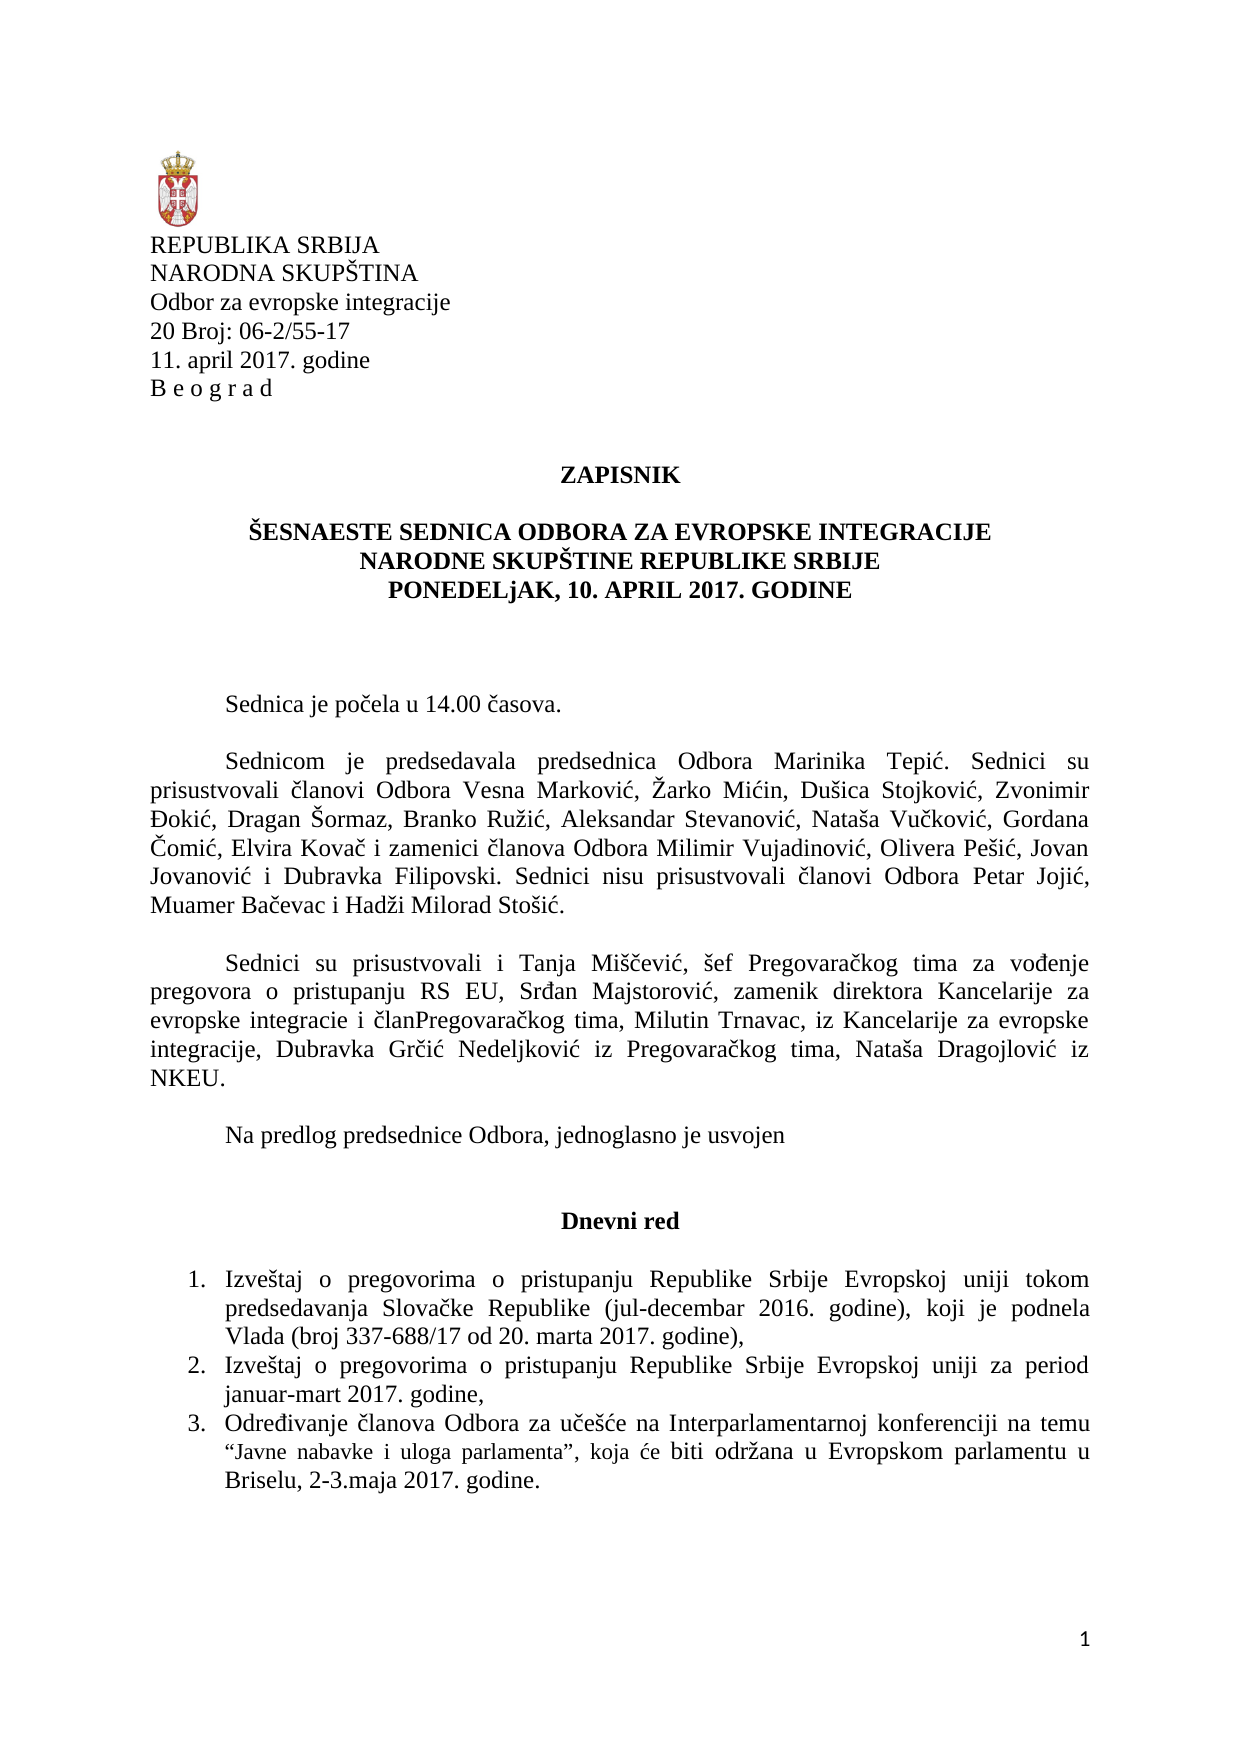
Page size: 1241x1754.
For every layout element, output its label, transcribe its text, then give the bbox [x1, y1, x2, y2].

text B e o g r a d [150, 373, 1090, 402]
list Izveštaj o pregovorima o pristupanju Republike Srbije Evropskoj uniji tokom predsedavanja Slovačke Republike (jul-decembar 2016. godine), koji je podnela Vlada (broj 337-688/17 od 20. marta 2017. godine), [187, 1264, 1090, 1350]
text Odbor za evropske integracije [150, 287, 1090, 316]
picture [150, 150, 205, 230]
text 20 Broj: 06-2/55-17 [150, 316, 1090, 345]
text NARODNA SKUPŠTINA [150, 258, 1090, 287]
list Određivanje članova Odbora za učešće na Interparlamentarnoj konferenciji na temu “Javne nabavke i uloga parlamenta”, koja će biti održana u Evropskom parlamentu u Briselu, 2-3.maja 2017. godine. [187, 1408, 1090, 1494]
text Sednica je počela u 14.00 časova. [150, 689, 1090, 718]
text NARODNE SKUPŠTINE REPUBLIKE SRBIJE [150, 546, 1090, 575]
text Dnevni red [150, 1206, 1090, 1235]
text ZAPISNIK [150, 460, 1090, 488]
text 11. april 2017. godine [150, 345, 1090, 373]
text PONEDELjAK, 10. APRIL 2017. GODINE [150, 575, 1090, 603]
text ŠESNAESTE SEDNICA ODBORA ZA EVROPSKE INTEGRACIJE [150, 517, 1090, 546]
text Sednicom je predsedavala predsednica Odbora Marinika Tepić. Sednici su prisustvovali članovi Odbora Vesna Marković, Žarko Mićin, Dušica Stojković, Zvonimir Đokić, Dragan Šormaz, Branko Ružić, Aleksandar Stevanović, Nataša Vučković, Gordana Čomić, Elvira Kovač i zamenici članova Odbora Milimir Vujadinović, Olivera Pešić, Jovan Jovanović i Dubravka Filipovski. Sednici nisu prisustvovali članovi Odbora Petar Jojić, Muamer Bačevac i Hadži Milorad Stošić. [150, 746, 1090, 919]
list Izveštaj o pregovorima o pristupanju Republike Srbije Evropskoj uniji za period januar-mart 2017. godine, [187, 1350, 1090, 1408]
text REPUBLIKA SRBIJA [150, 230, 1090, 258]
text Sednici su prisustvovali i Tanja Miščević, šef Pregovaračkog tima za vođenje pregovora o pristupanju RS EU, Srđan Majstorović, zamenik direktora Kancelarije za evropske integracie i članPregovaračkog tima, Milutin Trnavac, iz Kancelarije za evropske integracije, Dubravka Grčić Nedeljković iz Pregovaračkog tima, Nataša Dragojlović iz NKEU. [150, 948, 1090, 1091]
text Na predlog predsednice Odbora, jednoglasno je usvojen [150, 1120, 1090, 1149]
